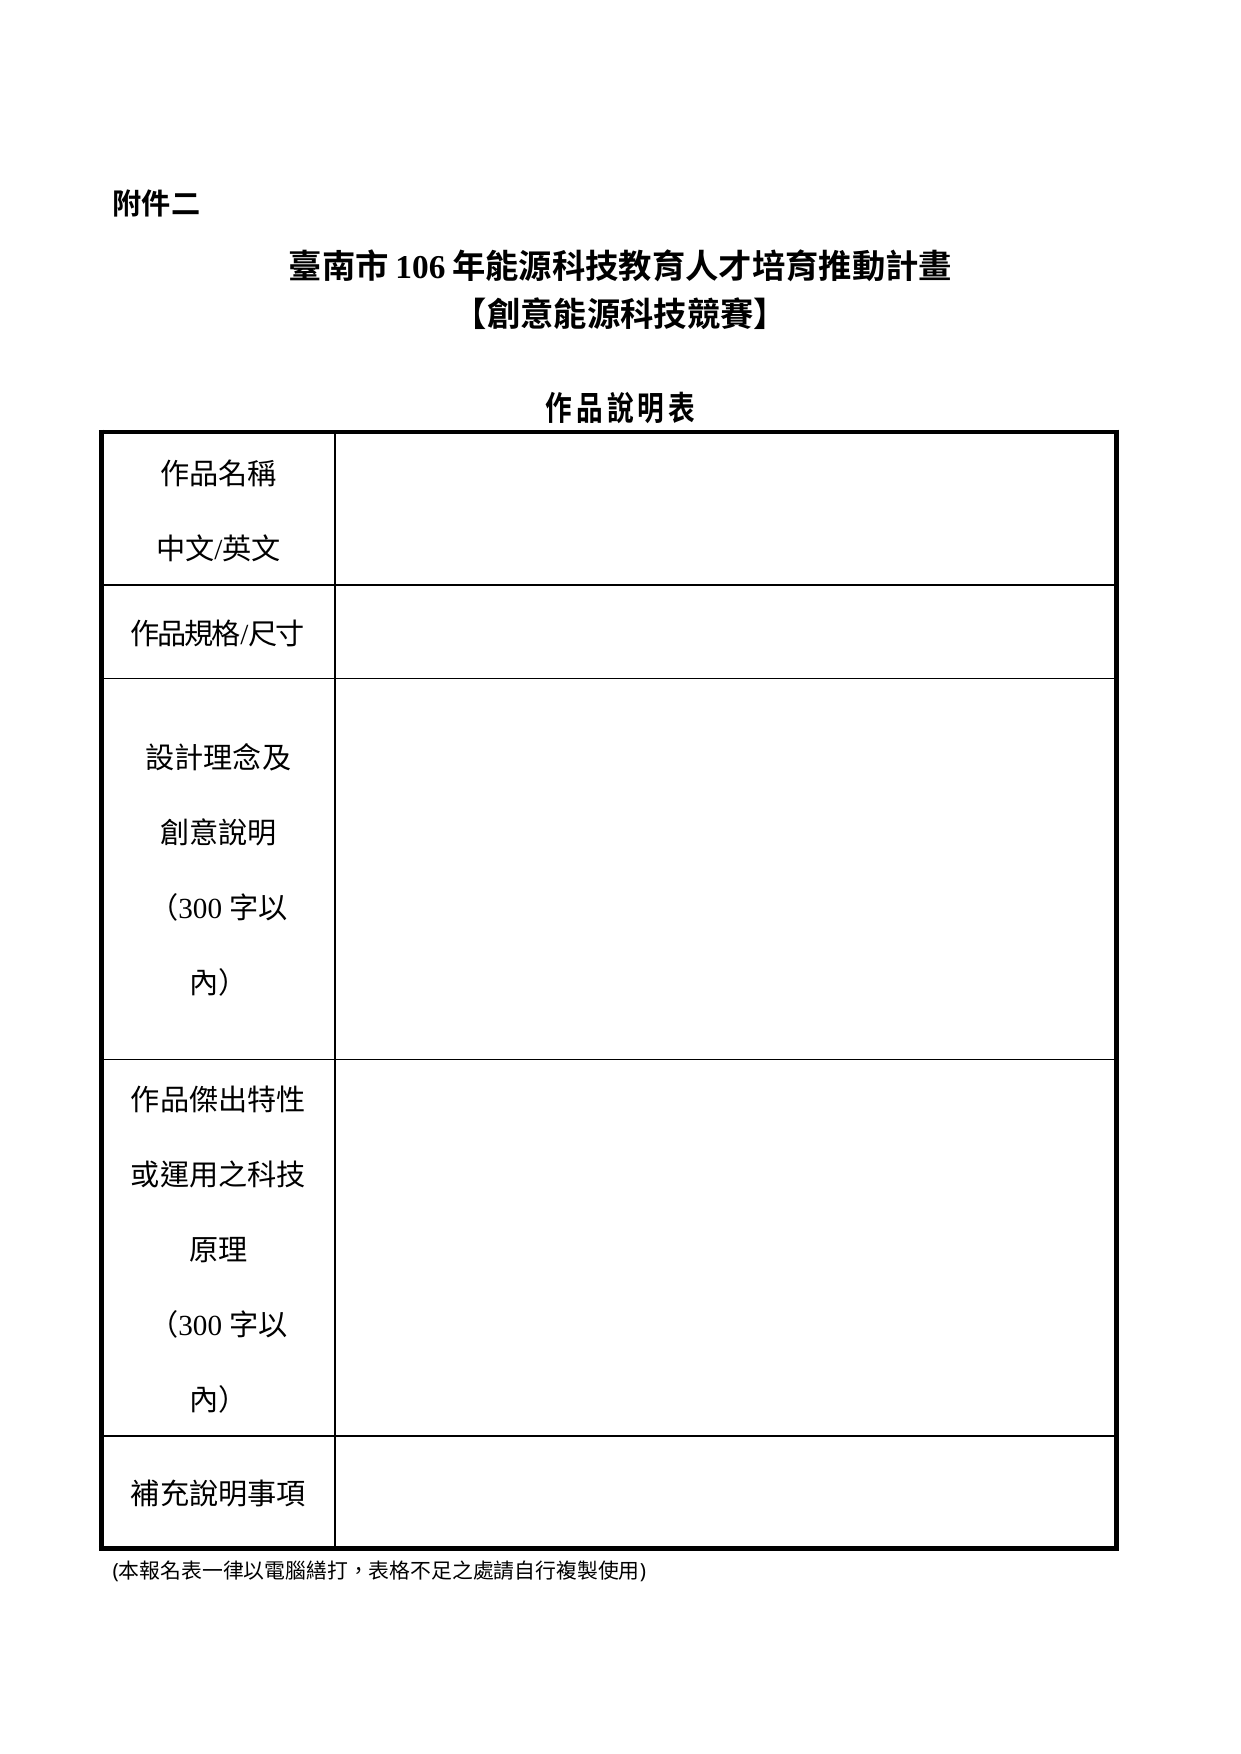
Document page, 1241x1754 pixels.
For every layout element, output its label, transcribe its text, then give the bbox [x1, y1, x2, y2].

table_cell 補充說明事項 [104, 1437, 334, 1546]
text 【創意能源科技競賽】 [112, 288, 1128, 336]
text (本報名表一律以電腦繕打，表格不足之處請自行複製使用) [112, 1551, 1128, 1588]
table_cell 設計理念及 創意說明 （300 字以內） [104, 679, 334, 1058]
table_cell [336, 1437, 1114, 1546]
table_cell [336, 1060, 1114, 1435]
table_cell [336, 586, 1114, 677]
text 臺南市106年能源科技教育人才培育推動計畫 [112, 239, 1128, 288]
text 附件二 [112, 164, 1128, 239]
table_header 作品名稱 中文/英文 [104, 434, 334, 584]
table_cell 作品傑出特性或運用之科技原理 （300 字以內） [104, 1060, 334, 1435]
table_cell [336, 679, 1114, 1058]
table_cell 作品規格/尺寸 [104, 586, 334, 677]
text 作品說明表 [112, 381, 1128, 429]
table_header [336, 434, 1114, 584]
